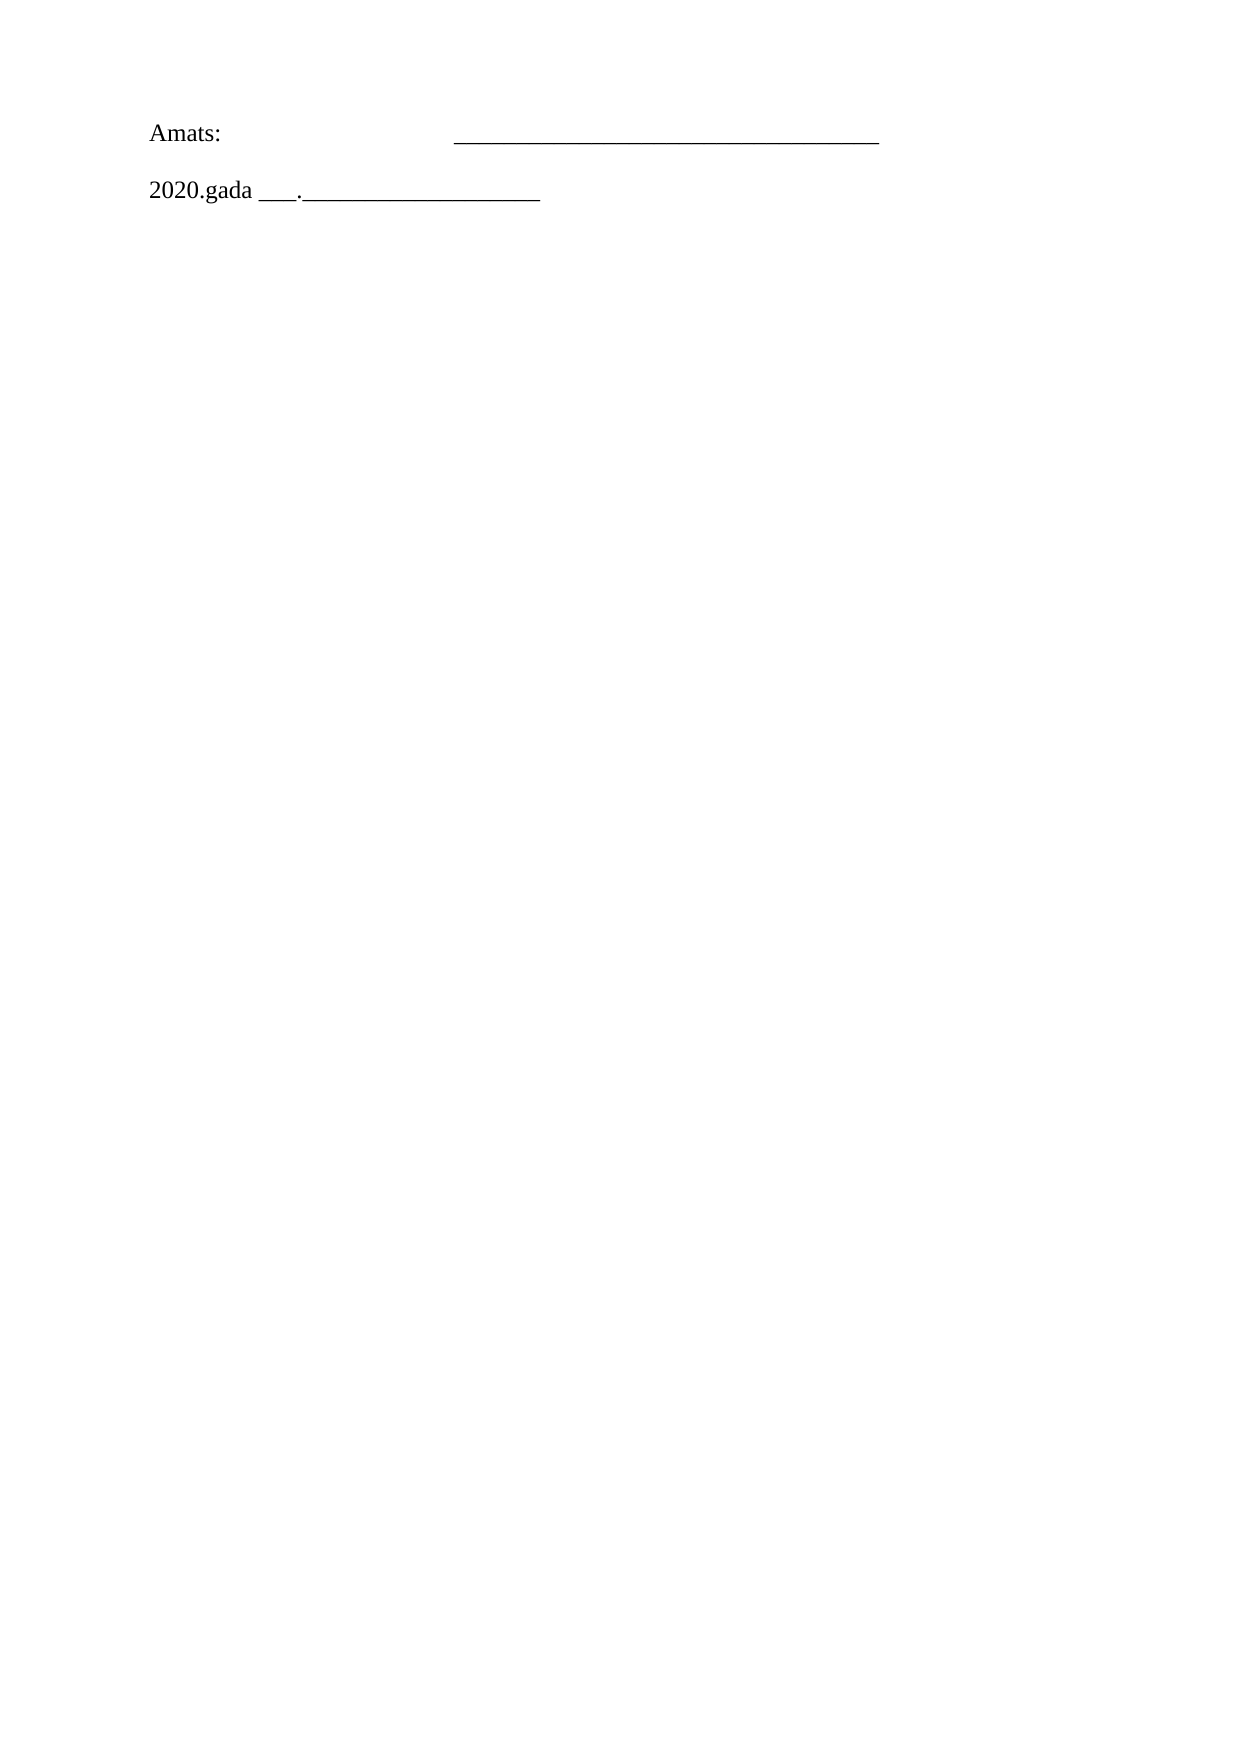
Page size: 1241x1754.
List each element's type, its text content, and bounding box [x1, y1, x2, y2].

text Amats: __________________________________ [149, 118, 1122, 147]
text 2020.gada ___.___________________ [149, 176, 1122, 204]
